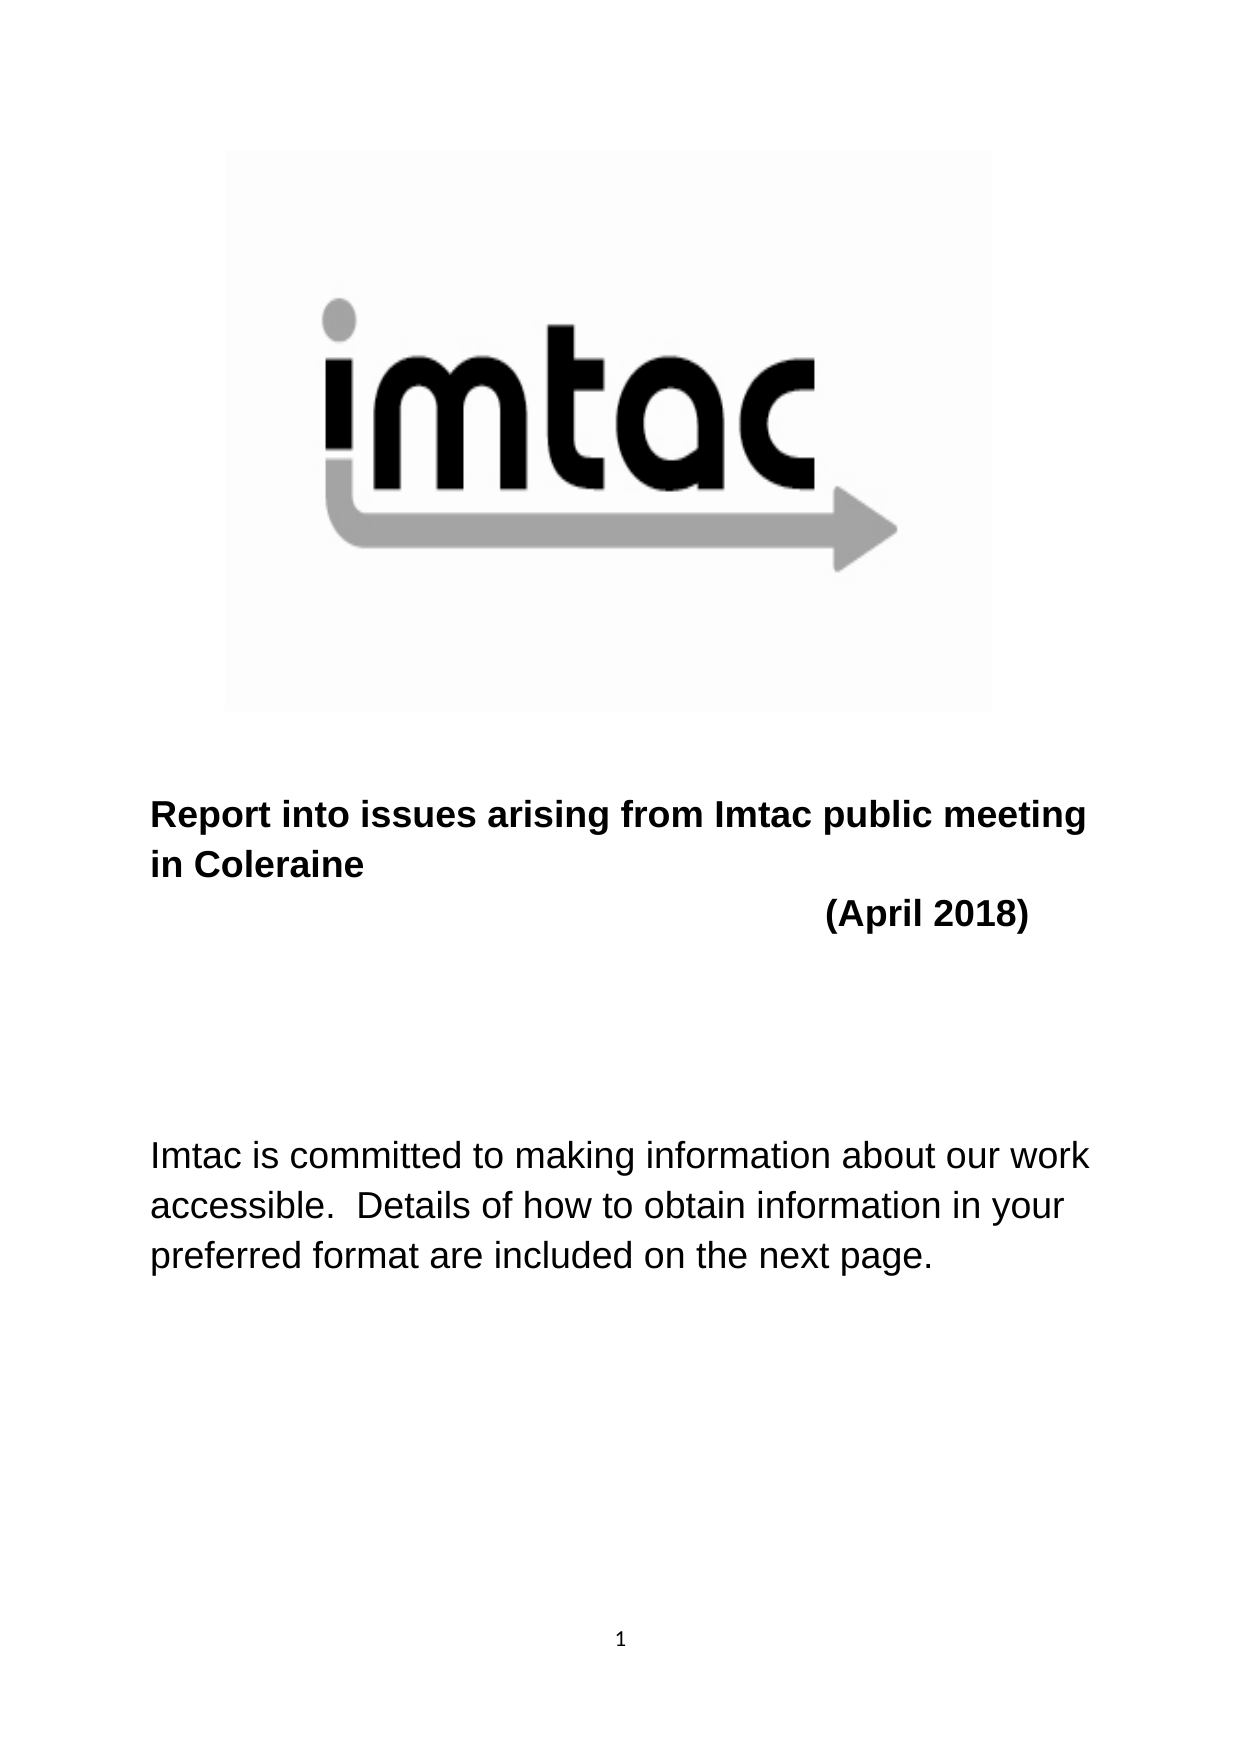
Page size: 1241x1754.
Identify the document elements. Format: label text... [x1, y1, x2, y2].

text (April 2018) [750, 891, 1090, 934]
text Imtac is committed to making information about our work accessible. Details of how to obtain information in your preferred format are included on the next page. [150, 1134, 1090, 1276]
text Report into issues arising from Imtac public meeting in Coleraine [150, 792, 1090, 885]
picture [225, 150, 993, 711]
